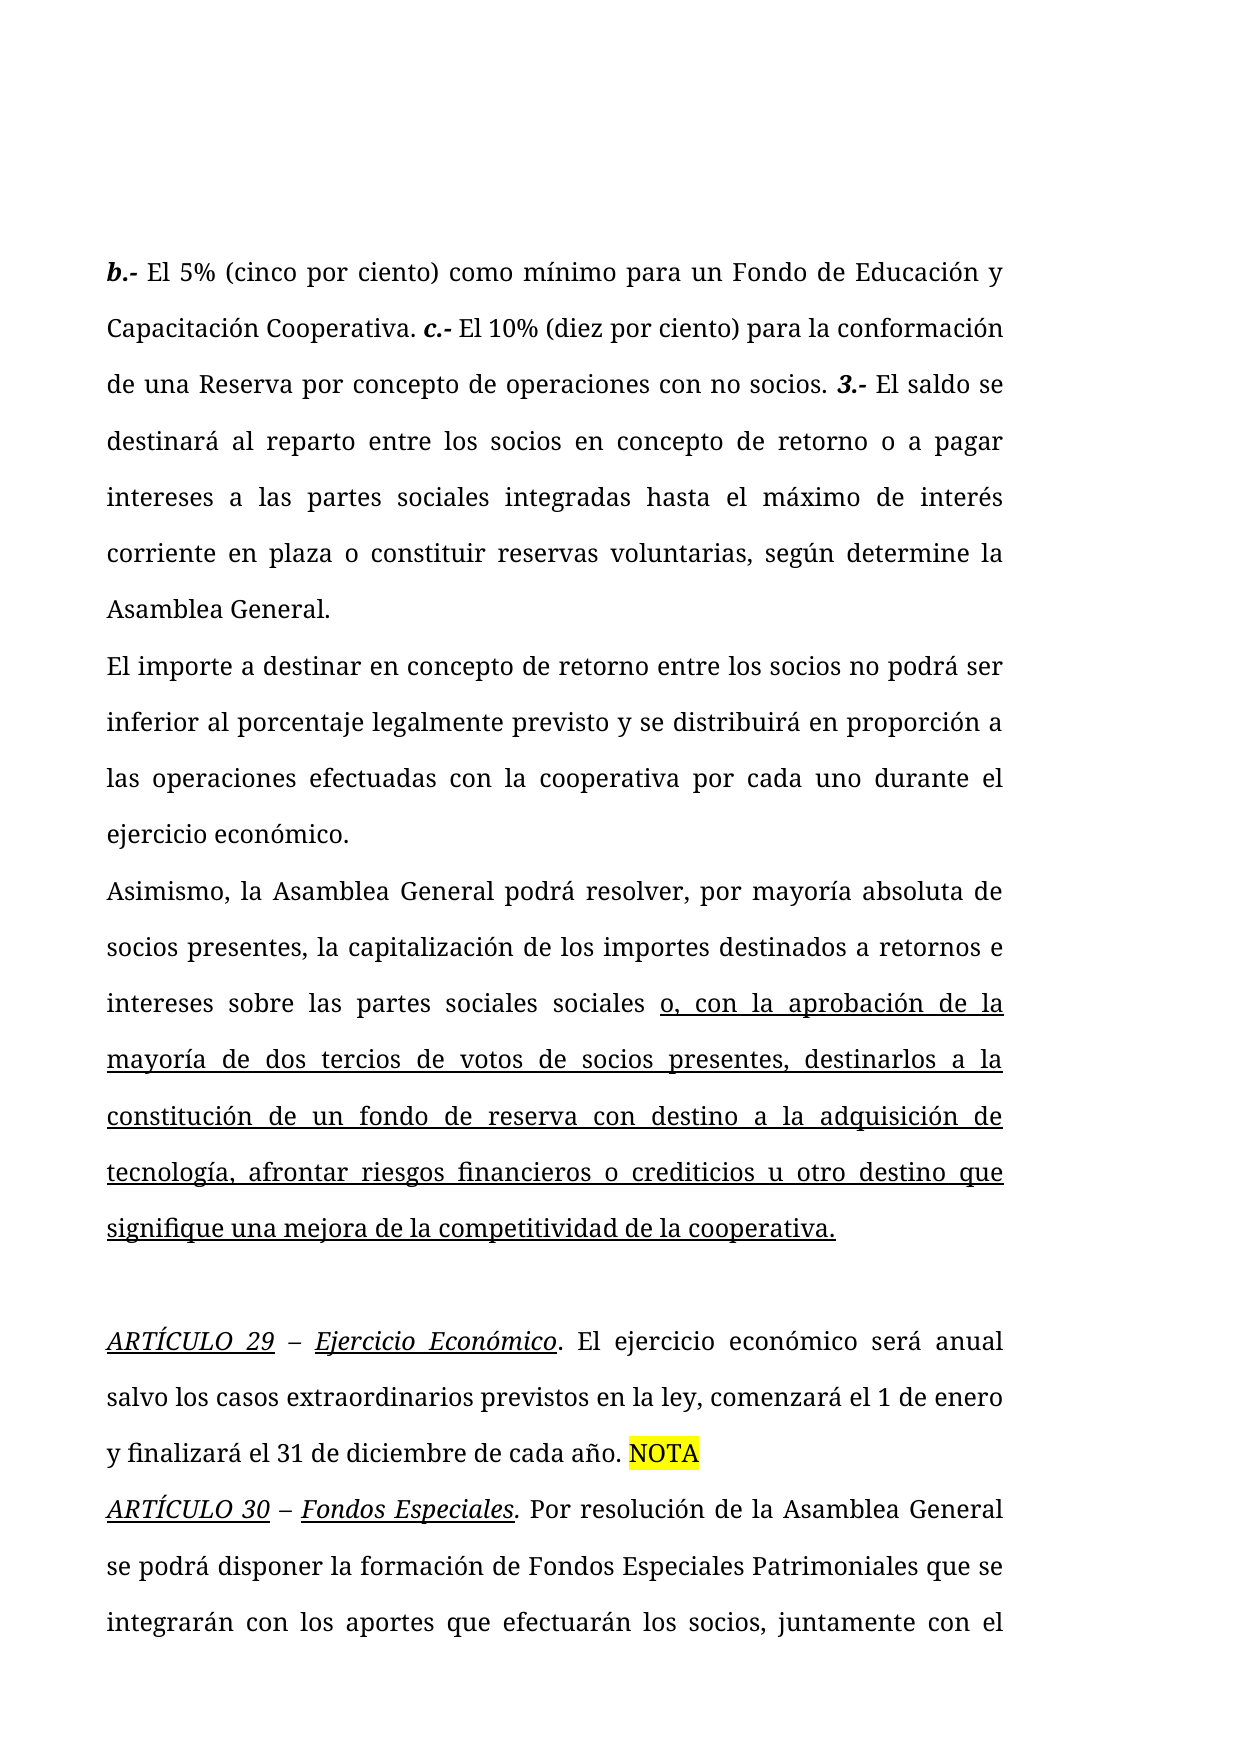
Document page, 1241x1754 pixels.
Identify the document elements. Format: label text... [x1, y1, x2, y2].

text El importe a destinar en concepto de retorno entre los socios no podrá ser inferior al porcentaje legalmente previsto y se distribuirá en proporción a las operaciones efectuadas con la cooperativa por cada uno durante el ejercicio económico. [106, 630, 1004, 855]
text ARTÍCULO 29 – Ejercicio Económico. El ejercicio económico será anual salvo los casos extraordinarios previstos en la ley, comenzará el 1 de enero y finalizará el 31 de diciembre de cada año. NOTA [106, 1305, 1004, 1474]
text Asimismo, la Asamblea General podrá resolver, por mayoría absoluta de socios presentes, la capitalización de los importes destinados a retornos e intereses sobre las partes sociales sociales o, con la aprobación de la mayoría de dos tercios de votos de socios presentes, destinarlos a la constitución de un fondo de reserva con destino a la adquisición de tecnología, afrontar riesgos financieros o crediticios u otro destino que signifique una mejora de la competitividad de la cooperativa. [106, 1184, 1004, 1249]
text Asimismo, la Asamblea General podrá resolver, por mayoría absoluta de socios presentes, la capitalización de los importes destinados a retornos e intereses sobre las partes sociales sociales o, con la aprobación de la mayoría de dos tercios de votos de socios presentes, destinarlos a la constitución de un fondo de reserva con destino a la adquisición de tecnología, afrontar riesgos financieros o crediticios u otro destino que signifique una mejora de la competitividad de la cooperativa. [106, 855, 1004, 1183]
